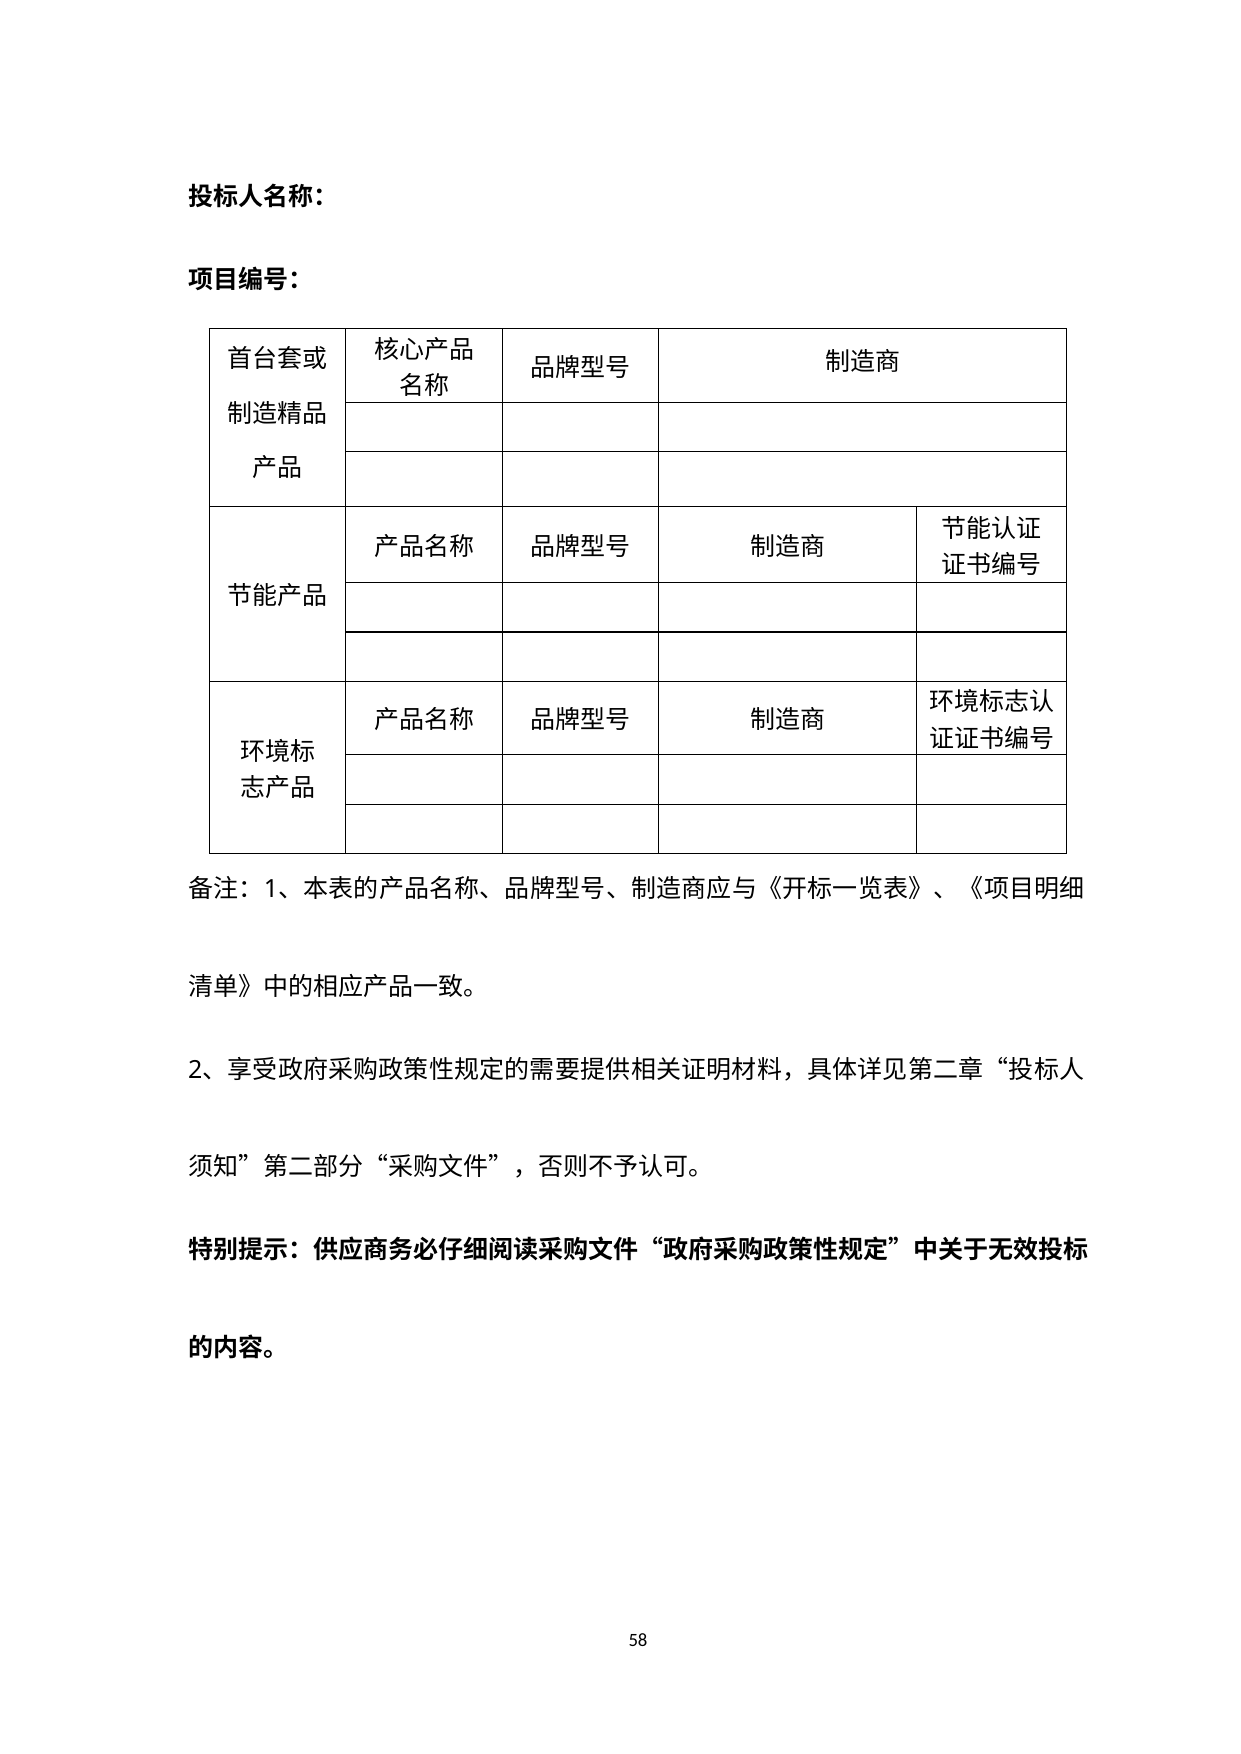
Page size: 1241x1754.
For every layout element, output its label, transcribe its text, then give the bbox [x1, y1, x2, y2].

table_cell [503, 403, 658, 451]
table_cell [917, 583, 1066, 631]
text 2、享受政府采购政策性规定的需要提供相关证明材料，具体详见第二章“投标人须知”第二部分“采购文件”，否则不予认可。 [188, 1035, 1088, 1197]
table_cell [346, 583, 502, 631]
table_cell [346, 755, 502, 804]
table_cell [346, 403, 502, 451]
table_header 首台套或制造精品产品 [210, 329, 345, 506]
table_cell 制造商 [659, 682, 916, 754]
table_cell [659, 755, 916, 804]
text 备注：1、本表的产品名称、品牌型号、制造商应与《开标一览表》、《项目明细清单》中的相应产品一致。 [188, 854, 1088, 1017]
table_cell [346, 633, 502, 681]
table_cell 产品名称 [346, 507, 502, 582]
table_cell [659, 633, 916, 681]
table_cell [659, 805, 916, 853]
table_cell [503, 805, 658, 853]
table_header 核心产品 名称 [346, 329, 502, 402]
table_cell 环境标 志产品 [210, 682, 345, 853]
table_cell 产品名称 [346, 682, 502, 754]
table_cell [659, 452, 1066, 506]
table_cell [503, 452, 658, 506]
table_cell [917, 755, 1066, 804]
table_cell [503, 633, 658, 681]
table_cell 节能认证 证书编号 [917, 507, 1066, 582]
text 项目编号： [188, 245, 1088, 310]
table_cell [917, 805, 1066, 853]
table_cell 环境标志认 证证书编号 [917, 682, 1066, 754]
table_cell [346, 452, 502, 506]
table_cell [503, 755, 658, 804]
table_cell 品牌型号 [503, 507, 658, 582]
table_cell [346, 805, 502, 853]
text 投标人名称： [188, 162, 1088, 227]
text 特别提示：供应商务必仔细阅读采购文件“政府采购政策性规定”中关于无效投标的内容。 [188, 1215, 1088, 1378]
table_cell 节能产品 [210, 507, 345, 681]
table_header 制造商 [659, 329, 1066, 402]
table_cell [917, 633, 1066, 681]
table_cell [659, 583, 916, 631]
table_cell [659, 403, 1066, 451]
table_cell 品牌型号 [503, 682, 658, 754]
table_cell 制造商 [659, 507, 916, 582]
table_header 品牌型号 [503, 329, 658, 402]
table_cell [503, 583, 658, 631]
